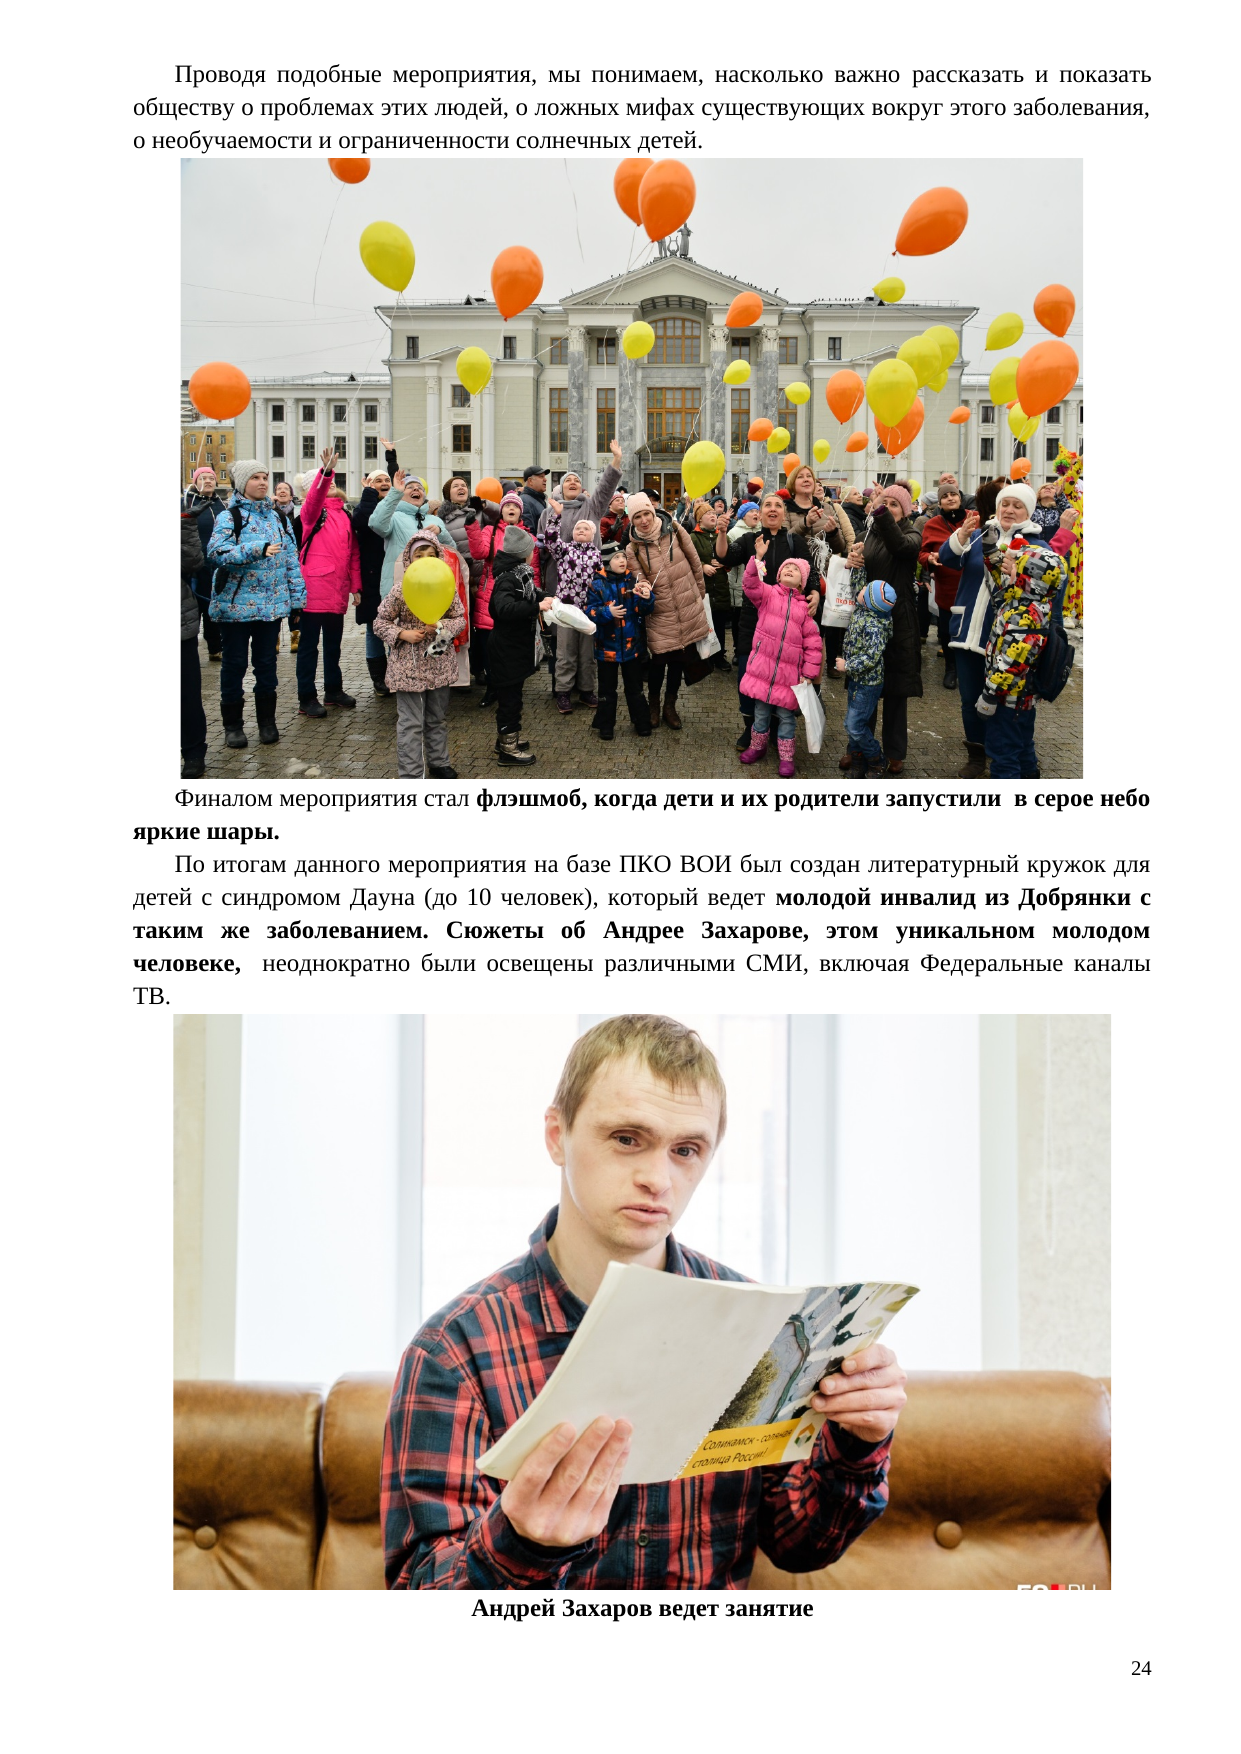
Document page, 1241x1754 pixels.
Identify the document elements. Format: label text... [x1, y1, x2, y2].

text Финалом мероприятия стал флэшмоб, когда дети и их родители запустили в серое небо яркие шары. [133, 783, 1152, 845]
picture [180, 158, 1084, 779]
picture [173, 1014, 1112, 1590]
text Проводя подобные мероприятия, мы понимаем, насколько важно рассказать и показать обществу о проблемах этих людей, о ложных мифах существующих вокруг этого заболевания, о необучаемости и ограниченности солнечных детей. [133, 59, 1152, 154]
text По итогам данного мероприятия на базе ПКО ВОИ был создан литературный кружок для детей с синдромом Дауна (до 10 человек), который ведет молодой инвалид из Добрянки с таким же заболеванием. Сюжеты об Андрее Захарове, этом уникальном молодом человеке, неоднократно были освещены различными СМИ, включая Федеральные каналы ТВ. [133, 849, 1152, 1010]
text Андрей Захаров ведет занятие [133, 1593, 1152, 1622]
